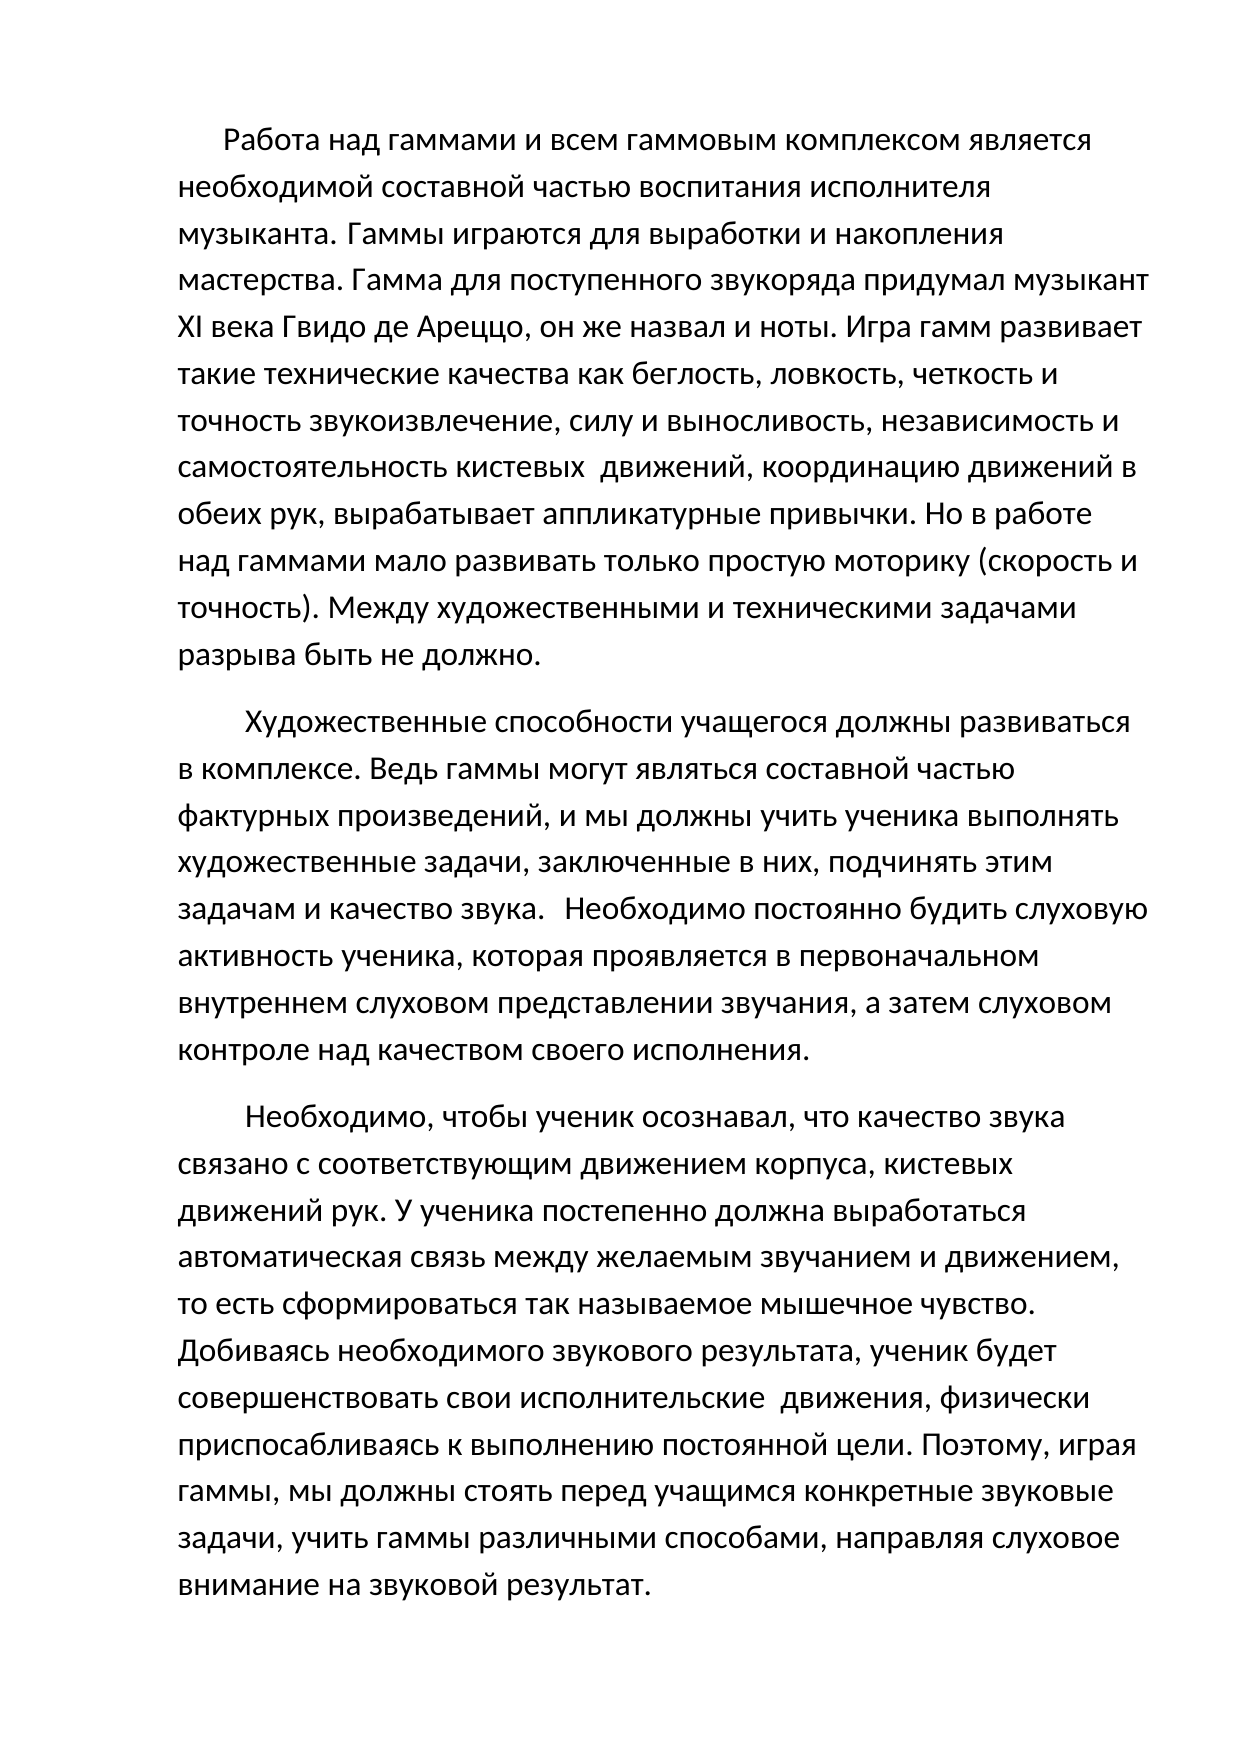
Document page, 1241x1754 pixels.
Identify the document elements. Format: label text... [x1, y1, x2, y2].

text Необходимо, чтобы ученик осознавал, что качество звука связано с соответствующим движением корпуса, кистевых движений рук. У ученика постепенно должна выработаться автоматическая связь между желаемым звучанием и движением, то есть сформироваться так называемое мышечное чувство. Добиваясь необходимого звукового результата, ученик будет совершенствовать свои исполнительские движения, физически приспосабливаясь к выполнению постоянной цели. Поэтому, играя гаммы, мы должны стоять перед учащимся конкретные звуковые задачи, учить гаммы различными способами, направляя слуховое внимание на звуковой результат. [177, 1095, 1152, 1604]
text Художественные способности учащегося должны развиваться в комплексе. Ведь гаммы могут являться составной частью фактурных произведений, и мы должны учить ученика выполнять художественные задачи, заключенные в них, подчинять этим задачам и качество звука. Необходимо постоянно будить слуховую активность ученика, которая проявляется в первоначальном внутреннем слуховом представлении звучания, а затем слуховом контроле над качеством своего исполнения. [177, 700, 1152, 1068]
text Работа над гаммами и всем гаммовым комплексом является необходимой составной частью воспитания исполнителя музыканта. Гаммы играются для выработки и накопления мастерства. Гамма для поступенного звукоряда придумал музыкант XI века Гвидо де Ареццо, он же назвал и ноты. Игра гамм развивает такие технические качества как беглость, ловкость, четкость и точность звукоизвлечение, силу и выносливость, независимость и самостоятельность кистевых движений, координацию движений в обеих рук, вырабатывает аппликатурные привычки. Но в работе над гаммами мало развивать только простую моторику (скорость и точность). Между художественными и техническими задачами разрыва быть не должно. [177, 118, 1152, 673]
